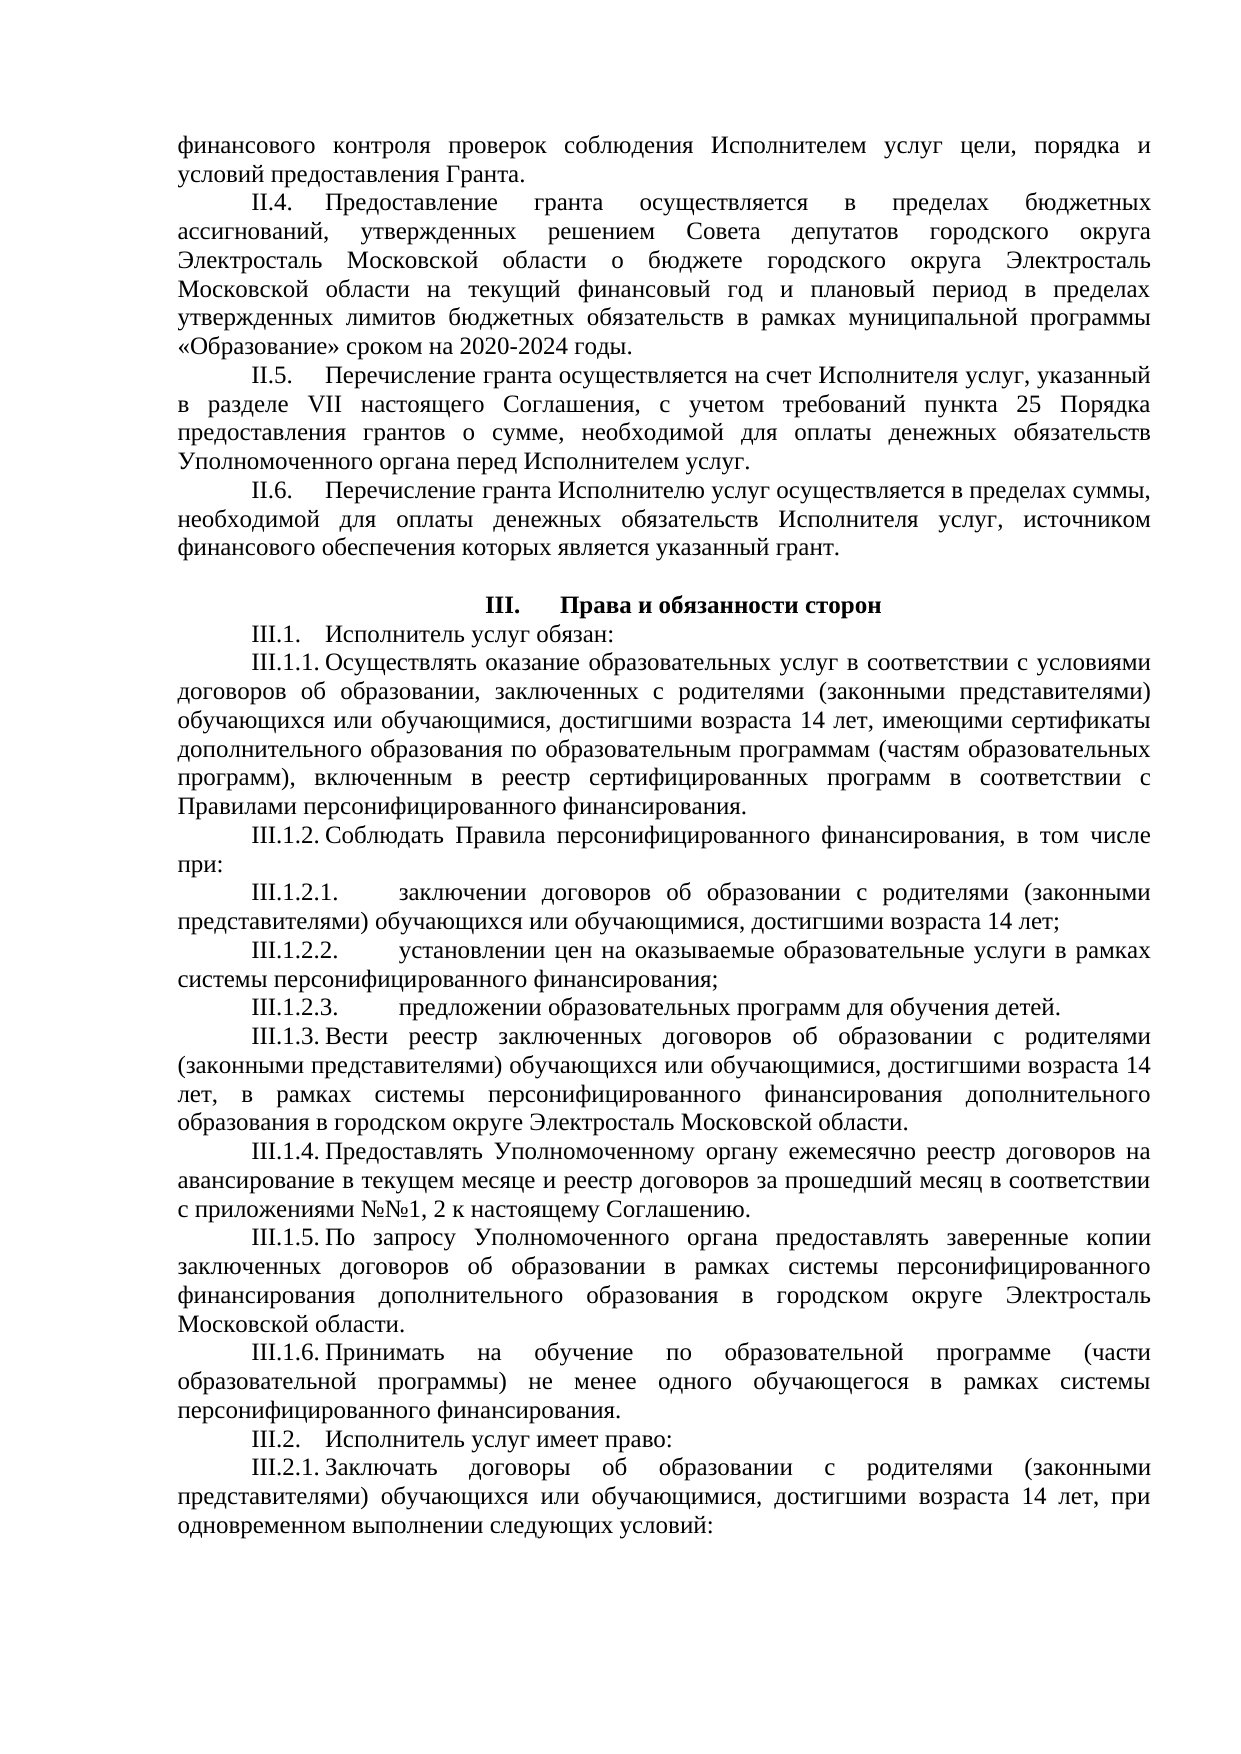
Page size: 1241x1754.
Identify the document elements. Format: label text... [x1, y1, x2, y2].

list Предоставление гранта осуществляется в пределах бюджетных ассигнований, утвержденных решением Совета депутатов городского округа Электросталь Московской области о бюджете городского округа Электросталь Московской области на текущий финансовый год и плановый период в пределах утвержденных лимитов бюджетных обязательств в рамках муниципальной программы «Образование» сроком на 2020-2024 годы. [177, 187, 1152, 360]
list Соблюдать Правила персонифицированного финансирования, в том числе при: [177, 820, 1152, 877]
list Права и обязанности сторон [215, 590, 1152, 619]
list Принимать на обучение по образовательной программе (части образовательной программы) не менее одного обучающегося в рамках системы персонифицированного финансирования. [177, 1337, 1152, 1424]
list Перечисление гранта осуществляется на счет Исполнителя услуг, указанный в разделе VII настоящего Соглашения, с учетом требований пункта 25 Порядка предоставления грантов о сумме, необходимой для оплаты денежных обязательств Уполномоченного органа перед Исполнителем услуг. [177, 360, 1152, 475]
list Заключать договоры об образовании с родителями (законными представителями) обучающихся или обучающимися, достигшими возраста 14 лет, при одновременном выполнении следующих условий: [177, 1452, 1152, 1539]
list предложении образовательных программ для обучения детей. [177, 992, 1152, 1021]
list Предоставлять Уполномоченному органу ежемесячно реестр договоров на авансирование в текущем месяце и реестр договоров за прошедший месяц в соответствии с приложениями №№1, 2 к настоящему Соглашению. [177, 1136, 1152, 1222]
list Вести реестр заключенных договоров об образовании с родителями (законными представителями) обучающихся или обучающимися, достигшими возраста 14 лет, в рамках системы персонифицированного финансирования дополнительного образования в городском округе Электросталь Московской области. [177, 1021, 1152, 1136]
list Исполнитель услуг имеет право: [177, 1424, 1152, 1452]
list заключении договоров об образовании с родителями (законными представителями) обучающихся или обучающимися, достигшими возраста 14 лет; [177, 877, 1152, 935]
list По запросу Уполномоченного органа предоставлять заверенные копии заключенных договоров об образовании в рамках системы персонифицированного финансирования дополнительного образования в городском округе Электросталь Московской области. [177, 1222, 1152, 1337]
list Перечисление гранта Исполнителю услуг осуществляется в пределах суммы, необходимой для оплаты денежных обязательств Исполнителя услуг, источником финансового обеспечения которых является указанный грант. [177, 475, 1152, 561]
list Исполнитель услуг обязан: [177, 619, 1152, 647]
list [177, 130, 1152, 187]
list установлении цен на оказываемые образовательные услуги в рамках системы персонифицированного финансирования; [177, 935, 1152, 992]
list Осуществлять оказание образовательных услуг в соответствии с условиями договоров об образовании, заключенных с родителями (законными представителями) обучающихся или обучающимися, достигшими возраста 14 лет, имеющими сертификаты дополнительного образования по образовательным программам (частям образовательных программ), включенным в реестр сертифицированных программ в соответствии с Правилами персонифицированного финансирования. [177, 647, 1152, 820]
